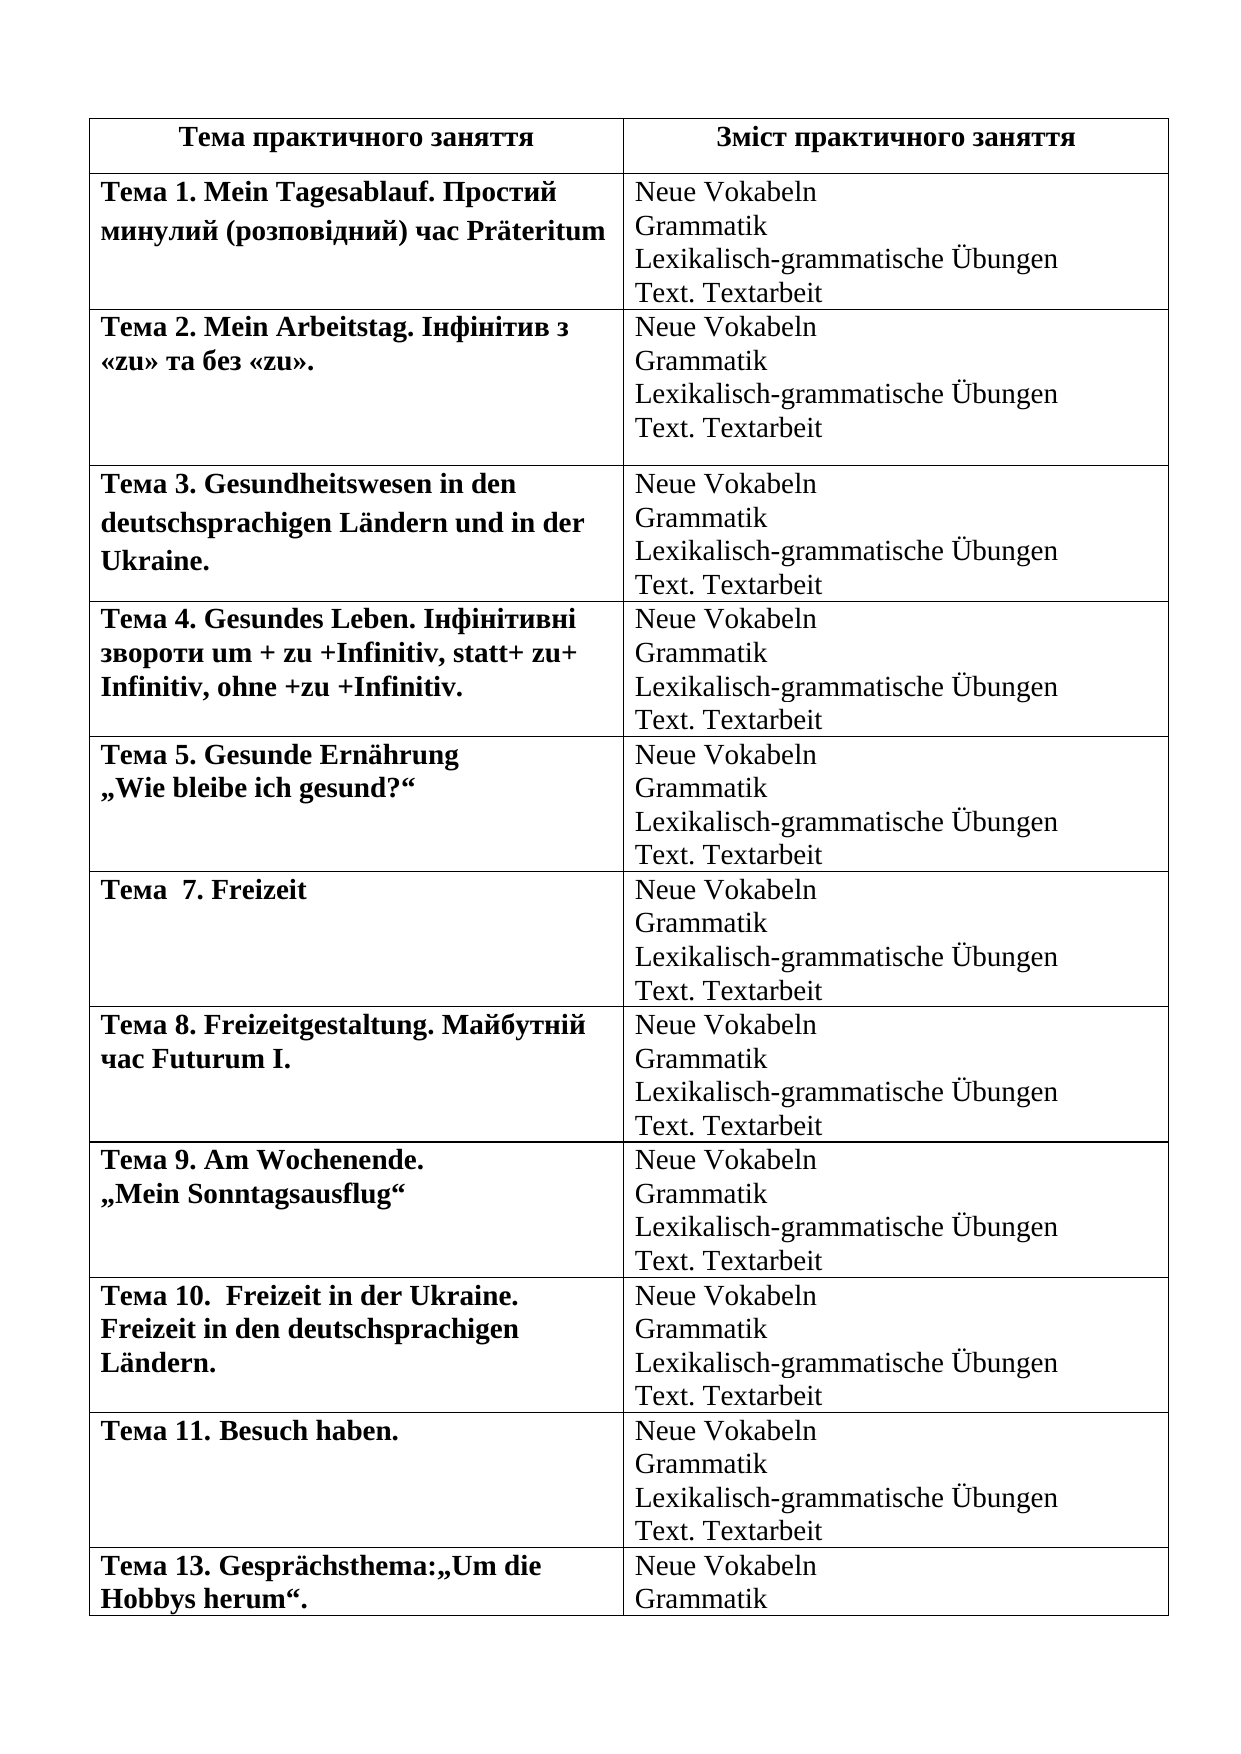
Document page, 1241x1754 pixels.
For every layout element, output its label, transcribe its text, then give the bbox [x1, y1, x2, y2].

table_cell Neue Vokabeln Grammatik Lexikalisch-grammatische Übungen Text. Textarbeit [767, 1278, 1168, 1412]
table_cell Тема 3. Gesundheitswesen in den deutschsprachigen Ländern und in der Ukraine. [90, 466, 623, 601]
table_cell Тема 8. Freizeitgestaltung. Майбутній час Futurum I. [90, 1007, 623, 1141]
table_cell Neue Vokabeln Grammatik Lexikalisch-grammatische Übungen Text. Textarbeit [624, 737, 1168, 871]
table_cell Neue Vokabeln Grammatik Lexikalisch-grammatische Übungen Text. Textarbeit [624, 310, 1168, 465]
table_cell Тема 2. Mein Arbeitstag. Інфінітив з «zu» та без «zu». [90, 310, 623, 465]
table_cell Neue Vokabeln Grammatik Lexikalisch-grammatische Übungen Text. Textarbeit [767, 174, 1168, 308]
table_cell Тема 9. Am Wochenende. „Mein Sonntagsausflug“ [90, 1143, 623, 1277]
table_cell Тема 5. Gesunde Ernährung „Wie bleibe ich gesund?“ [90, 737, 623, 871]
table_cell Тема 1. Mein Tagesablauf. Простий минулий (розповідний) час Präteritum [90, 174, 623, 308]
table_header Зміст практичного заняття [624, 119, 1168, 173]
table_cell Neue Vokabeln Grammatik Lexikalisch-grammatische Übungen Text. Textarbeit [624, 1143, 1168, 1277]
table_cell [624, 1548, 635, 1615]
table_cell Тема 7. Freizeit [90, 872, 623, 1006]
table_cell Тема 10. Freizeit in der Ukraine. Freizeit in den deutschsprachigen Ländern. [90, 1278, 623, 1412]
table_cell Neue Vokabeln Grammatik Lexikalisch-grammatische Übungen Text. Textarbeit [624, 1413, 1168, 1547]
table_header Тема практичного заняття [90, 119, 623, 173]
table_cell Тема 4. Gesundes Leben. Інфінітивні звороти um + zu +Infinitiv, statt+ zu+ Infinitiv, ohne +zu +Infinitiv. [90, 602, 623, 736]
table_cell Neue Vokabeln Grammatik Lexikalisch-grammatische Übungen Text. Textarbeit [624, 466, 1168, 601]
table_cell Neue Vokabeln Grammatik Lexikalisch-grammatische Übungen Text. Textarbeit [767, 1007, 1168, 1141]
table_cell Neue Vokabeln Grammatik Lexikalisch-grammatische Übungen Text. Textarbeit [767, 872, 1168, 1006]
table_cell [767, 1548, 1168, 1615]
table_cell Тема 11. Besuch haben. [90, 1413, 623, 1547]
table_cell Neue Vokabeln Grammatik Lexikalisch-grammatische Übungen Text. Textarbeit [767, 602, 1168, 736]
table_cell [90, 1548, 623, 1615]
